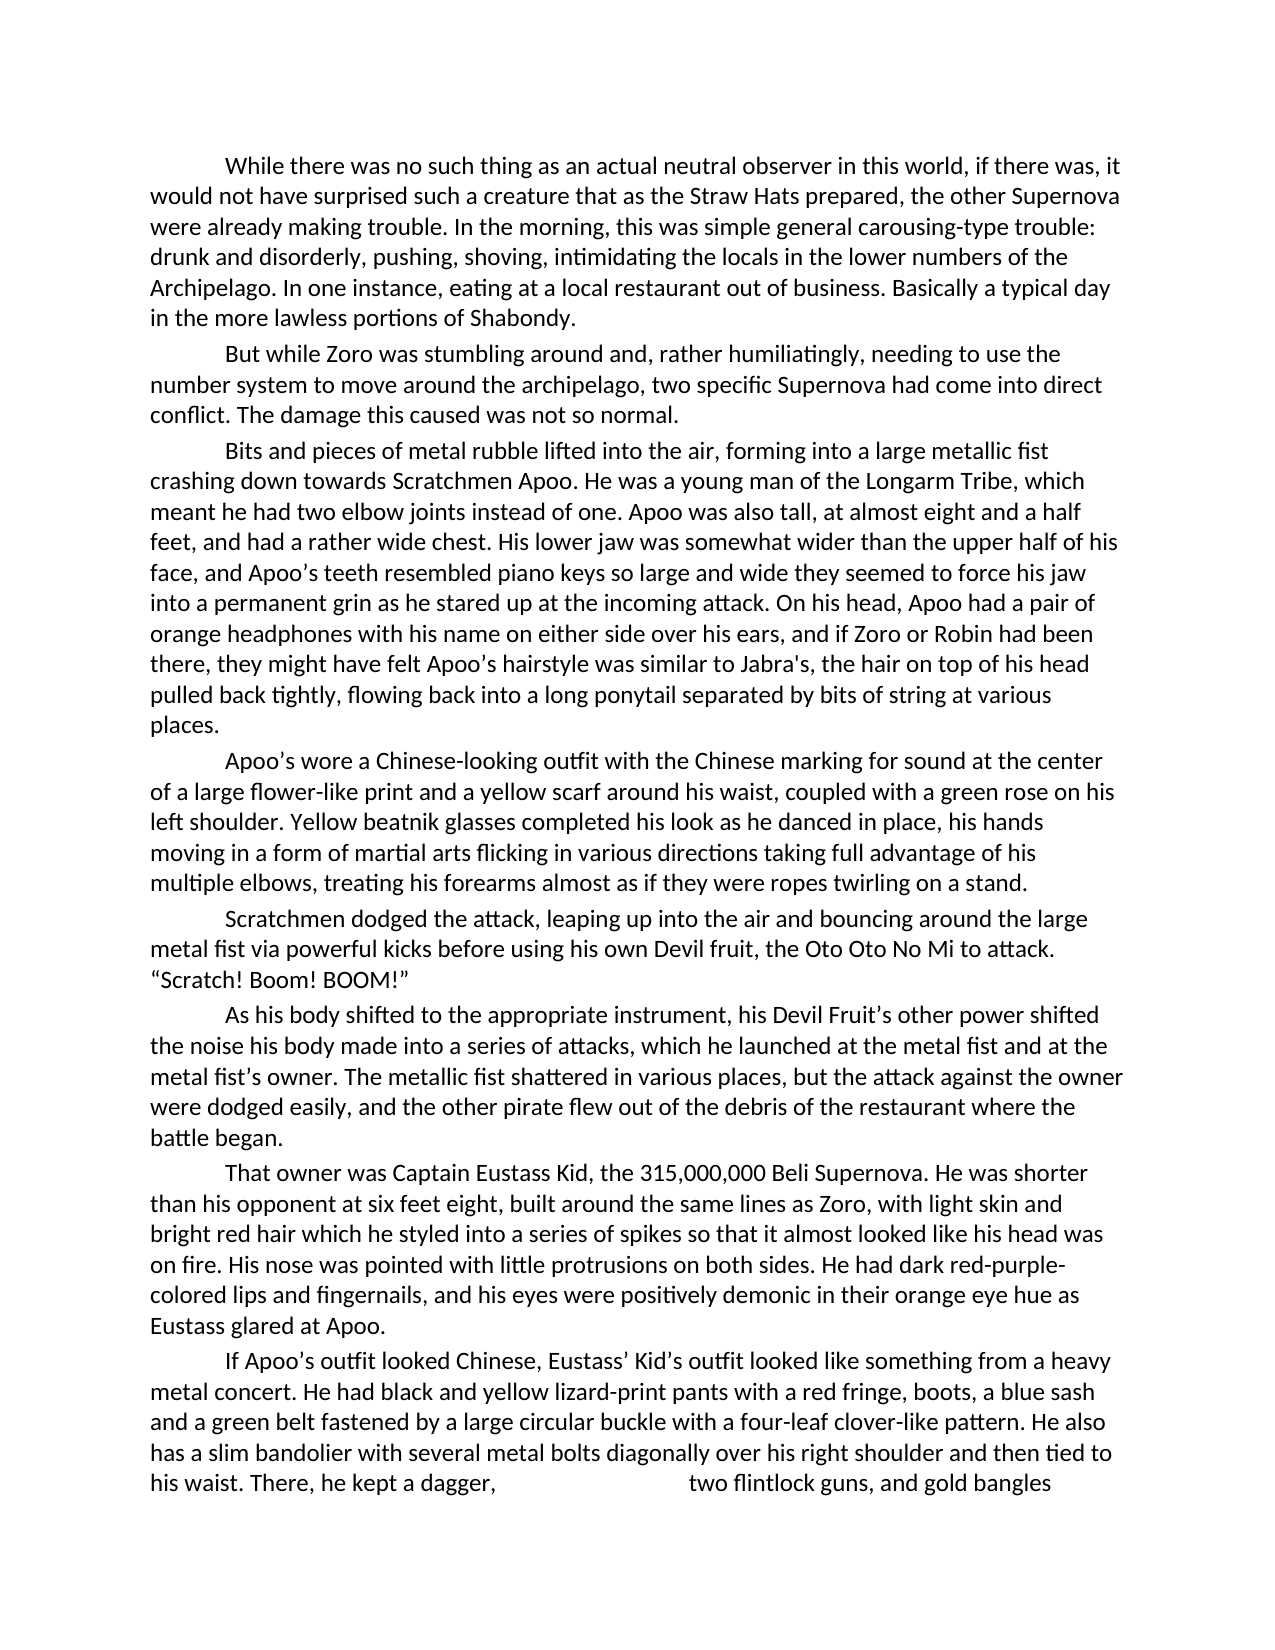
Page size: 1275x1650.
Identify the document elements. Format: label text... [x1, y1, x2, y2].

text That owner was Captain Eustass Kid, the 315,000,000 Beli Supernova. He was shorter than his opponent at six feet eight, built around the same lines as Zoro, with light skin and bright red hair which he styled into a series of spikes so that it almost looked like his head was on fire. His nose was pointed with little protrusions on both sides. He had dark red-purple-colored lips and fingernails, and his eyes were positively demonic in their orange eye hue as Eustass glared at Apoo. [150, 1157, 1125, 1340]
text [150, 1346, 1125, 1498]
text As his body shifted to the appropriate instrument, his Devil Fruit’s other power shifted the noise his body made into a series of attacks, which he launched at the metal fist and at the metal fist’s owner. The metallic fist shattered in various places, but the attack against the owner were dodged easily, and the other pirate flew out of the debris of the restaurant where the battle began. [150, 999, 1125, 1152]
text Scratchmen dodged the attack, leaping up into the air and bouncing around the large metal fist via powerful kicks before using his own Devil fruit, the Oto Oto No Mi to attack. “Scratch! Boom! BOOM!” [150, 903, 1125, 994]
text While there was no such thing as an actual neutral observer in this world, if there was, it would not have surprised such a creature that as the Straw Hats prepared, the other Supernova were already making trouble. In the morning, this was simple general carousing-type trouble: drunk and disorderly, pushing, shoving, intimidating the locals in the lower numbers of the Archipelago. In one instance, eating at a local restaurant out of business. Basically a typical day in the more lawless portions of Shabondy. [150, 150, 1125, 333]
text Bits and pieces of metal rubble lifted into the air, forming into a large metallic fist crashing down towards Scratchmen Apoo. He was a young man of the Longarm Tribe, which meant he had two elbow joints instead of one. Apoo was also tall, at almost eight and a half feet, and had a rather wide chest. His lower jaw was somewhat wider than the upper half of his face, and Apoo’s teeth resembled piano keys so large and wide they seemed to force his jaw into a permanent grin as he stared up at the incoming attack. On his head, Apoo had a pair of orange headphones with his name on either side over his ears, and if Zoro or Robin had been there, they might have felt Apoo’s hairstyle was similar to Jabra's, the hair on top of his head pulled back tightly, flowing back into a long ponytail separated by bits of string at various places. [150, 435, 1125, 740]
text Apoo’s wore a Chinese-looking outfit with the Chinese marking for sound at the center of a large flower-like print and a yellow scarf around his waist, coupled with a green rose on his left shoulder. Yellow beatnik glasses completed his look as he danced in place, his hands moving in a form of martial arts flicking in various directions taking full advantage of his multiple elbows, treating his forearms almost as if they were ropes twirling on a stand. [150, 745, 1125, 898]
text But while Zoro was stumbling around and, rather humiliatingly, needing to use the number system to move around the archipelago, two specific Supernova had come into direct conflict. The damage this caused was not so normal. [150, 338, 1125, 430]
